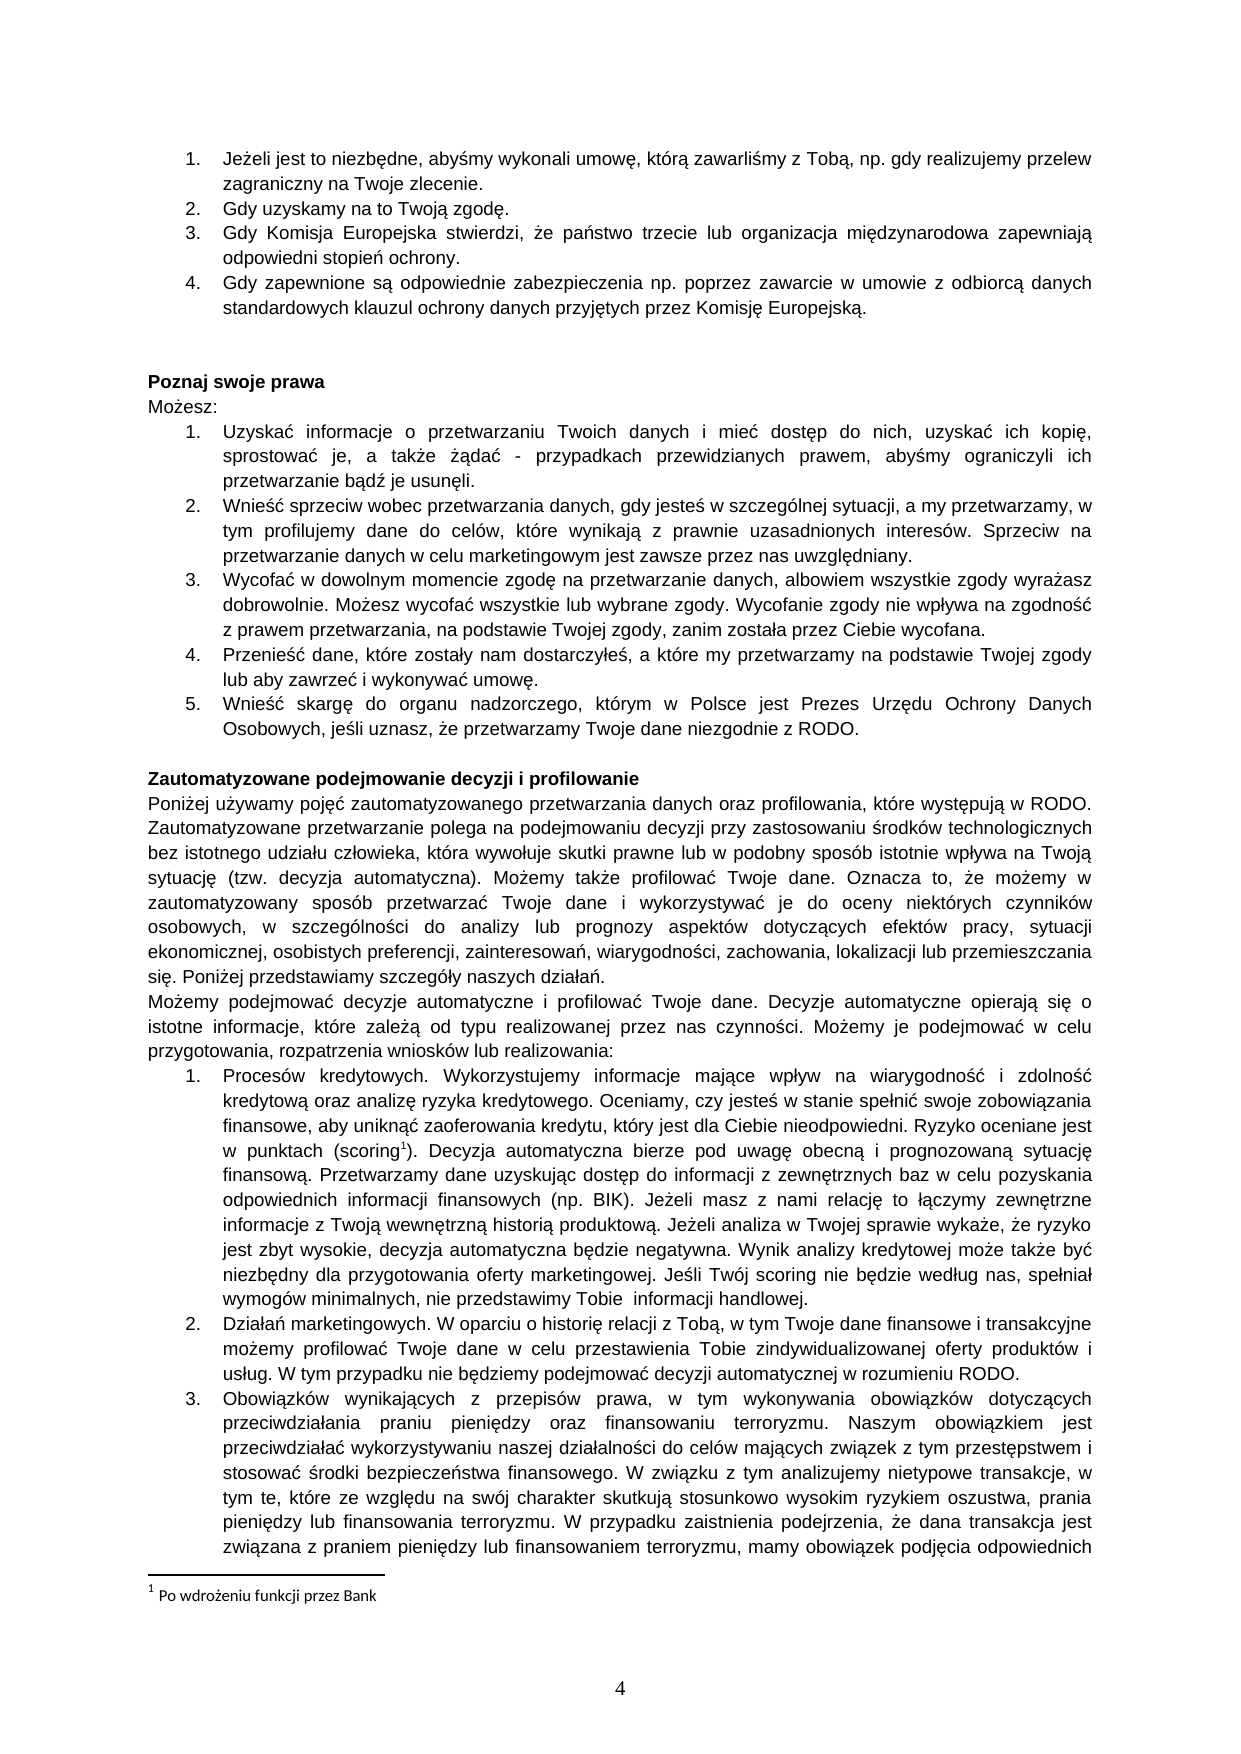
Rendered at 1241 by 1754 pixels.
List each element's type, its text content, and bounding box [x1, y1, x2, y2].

list Uzyskać informacje o przetwarzaniu Twoich danych i mieć dostęp do nich, uzyskać ich kopię, sprostować je, a także żądać - przypadkach przewidzianych prawem, abyśmy ograniczyli ich przetwarzanie bądź je usunęli. [185, 420, 1092, 492]
text Poniżej używamy pojęć zautomatyzowanego przetwarzania danych oraz profilowania, które występują w RODO. Zautomatyzowane przetwarzanie polega na podejmowaniu decyzji przy zastosowaniu środków technologicznych bez istotnego udziału człowieka, która wywołuje skutki prawne lub w podobny sposób istotnie wpływa na Twoją sytuację (tzw. decyzja automatyczna). Możemy także profilować Twoje dane. Oznacza to, że możemy w zautomatyzowany sposób przetwarzać Twoje dane i wykorzystywać je do oceny niektórych czynników osobowych, w szczególności do analizy lub prognozy aspektów dotyczących efektów pracy, sytuacji ekonomicznej, osobistych preferencji, zainteresowań, wiarygodności, zachowania, lokalizacji lub przemieszczania się. Poniżej przedstawiamy szczegóły naszych działań. [148, 792, 1092, 987]
text Możesz: [148, 396, 1092, 417]
list Wycofać w dowolnym momencie zgodę na przetwarzanie danych, albowiem wszystkie zgody wyrażasz dobrowolnie. Możesz wycofać wszystkie lub wybrane zgody. Wycofanie zgody nie wpływa na zgodność z prawem przetwarzania, na podstawie Twojej zgody, zanim została przez Ciebie wycofana. [185, 569, 1092, 640]
list Wnieść sprzeciw wobec przetwarzania danych, gdy jesteś w szczególnej sytuacji, a my przetwarzamy, w tym profilujemy dane do celów, które wynikają z prawnie uzasadnionych interesów. Sprzeciw na przetwarzanie danych w celu marketingowym jest zawsze przez nas uwzględniany. [185, 495, 1092, 566]
list Działań marketingowych. W oparciu o historię relacji z Tobą, w tym Twoje dane finansowe i transakcyjne możemy profilować Twoje dane w celu przestawienia Tobie zindywidualizowanej oferty produktów i usług. W tym przypadku nie będziemy podejmować decyzji automatycznej w rozumieniu RODO. [185, 1313, 1092, 1384]
text Możemy podejmować decyzje automatyczne i profilować Twoje dane. Decyzje automatyczne opierają się o istotne informacje, które zależą od typu realizowanej przez nas czynności. Możemy je podejmować w celu przygotowania, rozpatrzenia wniosków lub realizowania: [148, 991, 1092, 1062]
list Jeżeli jest to niezbędne, abyśmy wykonali umowę, którą zawarliśmy z Tobą, np. gdy realizujemy przelew zagraniczny na Twoje zlecenie. [185, 148, 1092, 194]
list Gdy uzyskamy na to Twoją zgodę. [185, 197, 1092, 219]
text Poznaj swoje prawa [148, 371, 1092, 392]
list Przenieść dane, które zostały nam dostarczyłeś, a które my przetwarzamy na podstawie Twojej zgody lub aby zawrzeć i wykonywać umowę. [185, 643, 1092, 690]
list Procesów kredytowych. Wykorzystujemy informacje mające wpływ na wiarygodność i zdolność kredytową oraz analizę ryzyka kredytowego. Oceniamy, czy jesteś w stanie spełnić swoje zobowiązania finansowe, aby uniknąć zaoferowania kredytu, który jest dla Ciebie nieodpowiedni. Ryzyko oceniane jest w punktach (scoring). Decyzja automatyczna bierze pod uwagę obecną i prognozowaną sytuację finansową. Przetwarzamy dane uzyskując dostęp do informacji z zewnętrznych baz w celu pozyskania odpowiednich informacji finansowych (np. BIK). Jeżeli masz z nami relację to łączymy zewnętrzne informacje z Twoją wewnętrzną historią produktową. Jeżeli analiza w Twojej sprawie wykaże, że ryzyko jest zbyt wysokie, decyzja automatyczna będzie negatywna. Wynik analizy kredytowej może także być niezbędny dla przygotowania oferty marketingowej. Jeśli Twój scoring nie będzie według nas, spełniał wymogów minimalnych, nie przedstawimy Tobie informacji handlowej. [185, 1065, 1092, 1310]
list Wnieść skargę do organu nadzorczego, którym w Polsce jest Prezes Urzędu Ochrony Danych Osobowych, jeśli uznasz, że przetwarzamy Twoje dane niezgodnie z RODO. [185, 693, 1092, 739]
list Gdy Komisja Europejska stwierdzi, że państwo trzecie lub organizacja międzynarodowa zapewniają odpowiedni stopień ochrony. [185, 222, 1092, 268]
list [185, 1387, 1092, 1558]
text Zautomatyzowane podejmowanie decyzji i profilowanie [148, 767, 1092, 789]
list Gdy zapewnione są odpowiednie zabezpieczenia np. poprzez zawarcie w umowie z odbiorcą danych standardowych klauzul ochrony danych przyjętych przez Komisję Europejską. [185, 272, 1092, 318]
